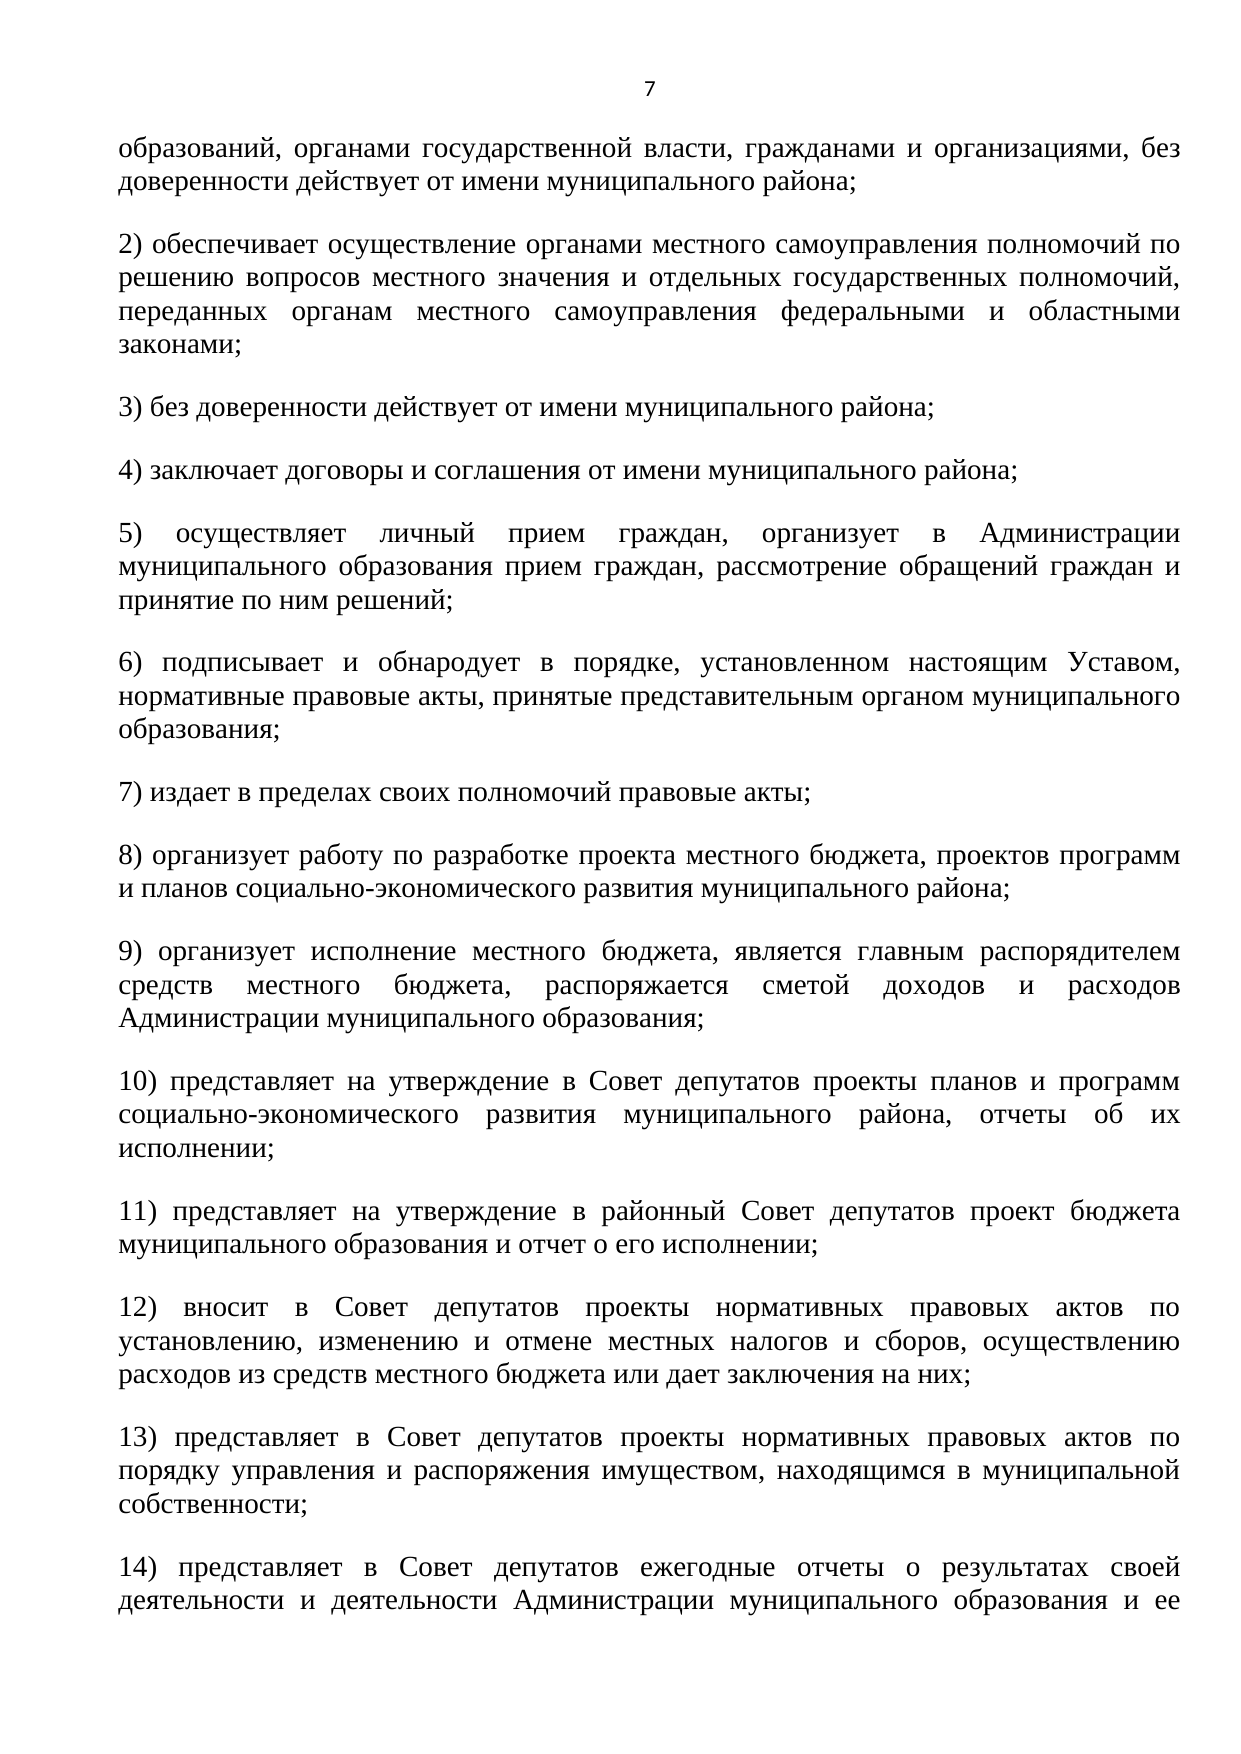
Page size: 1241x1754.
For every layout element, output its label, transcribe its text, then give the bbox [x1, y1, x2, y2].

text 9) организует исполнение местного бюджета, является главным распорядителем средств местного бюджета, распоряжается сметой доходов и расходов Администрации муниципального образования; [118, 933, 1181, 1034]
text 10) представляет на утверждение в Совет депутатов проекты планов и программ социально-экономического развития муниципального района, отчеты об их исполнении; [118, 1063, 1181, 1164]
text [118, 1549, 1181, 1616]
text 7) издает в пределах своих полномочий правовые акты; [118, 774, 1181, 808]
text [118, 130, 1181, 197]
text 6) подписывает и обнародует в порядке, установленном настоящим Уставом, нормативные правовые акты, принятые представительным органом муниципального образования; [118, 644, 1181, 745]
text 8) организует работу по разработке проекта местного бюджета, проектов программ и планов социально-экономического развития муниципального района; [118, 837, 1181, 904]
text 13) представляет в Совет депутатов проекты нормативных правовых актов по порядку управления и распоряжения имуществом, находящимся в муниципальной собственности; [118, 1419, 1181, 1519]
text 12) вносит в Совет депутатов проекты нормативных правовых актов по установлению, изменению и отмене местных налогов и сборов, осуществлению расходов из средств местного бюджета или дает заключения на них; [118, 1289, 1181, 1390]
text 2) обеспечивает осуществление органами местного самоуправления полномочий по решению вопросов местного значения и отдельных государственных полномочий, переданных органам местного самоуправления федеральными и областными законами; [118, 226, 1181, 360]
text 3) без доверенности действует от имени муниципального района; [118, 389, 1181, 423]
text 11) представляет на утверждение в районный Совет депутатов проект бюджета муниципального образования и отчет о его исполнении; [118, 1193, 1181, 1260]
text 4) заключает договоры и соглашения от имени муниципального района; [118, 452, 1181, 486]
text 5) осуществляет личный прием граждан, организует в Администрации муниципального образования прием граждан, рассмотрение обращений граждан и принятие по ним решений; [118, 515, 1181, 615]
